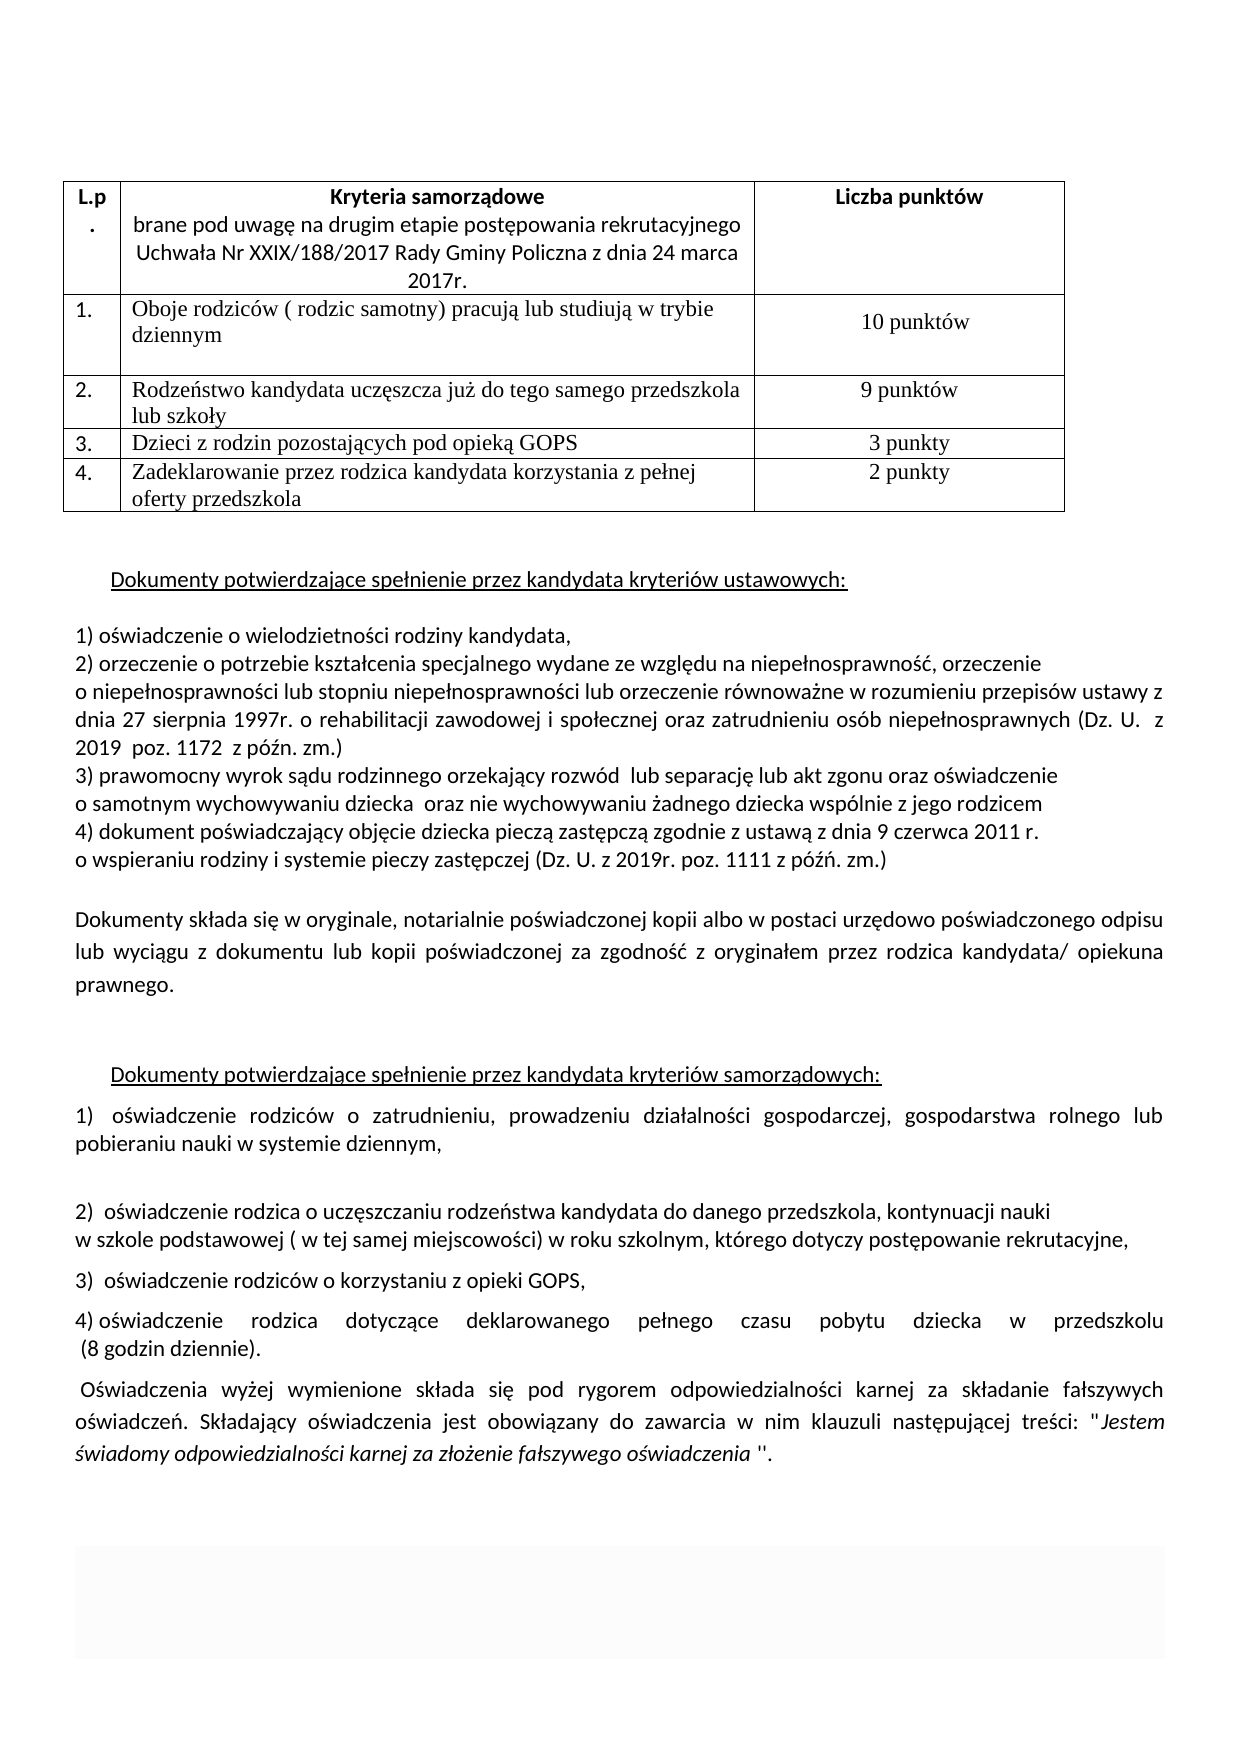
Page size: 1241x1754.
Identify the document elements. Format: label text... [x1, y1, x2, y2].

table_cell 10 punktów [755, 295, 1064, 374]
text Oświadczenia wyżej wymienione składa się pod rygorem odpowiedzialności karnej za składanie fałszywych oświadczeń. Składający oświadczenia jest obowiązany do zawarcia w nim klauzuli następującej treści: "Jestem świadomy odpowiedzialności karnej za złożenie fałszywego oświadczenia ''. [75, 1375, 1165, 1467]
table_cell 3 punkty [755, 429, 1064, 457]
text w szkole podstawowej ( w tej samej miejscowości) w roku szkolnym, którego dotyczy postępowanie rekrutacyjne, [75, 1226, 1165, 1253]
text Dokumenty potwierdzające spełnienie przez kandydata kryteriów ustawowych: [75, 565, 1165, 593]
table_cell 4. [64, 459, 120, 511]
text 2) orzeczenie o potrzebie kształcenia specjalnego wydane ze względu na niepełnosprawność, orzeczenie [75, 649, 1165, 677]
table_cell 2 punkty [755, 459, 1064, 511]
table_cell 9 punktów [755, 376, 1064, 428]
text o wspieraniu rodziny i systemie pieczy zastępczej (Dz. U. z 2019r. poz. 1111 z późń. zm.) [75, 845, 1165, 873]
text Dokumenty potwierdzające spełnienie przez kandydata kryteriów samorządowych: [75, 1060, 1165, 1088]
text 1) oświadczenie o wielodzietności rodziny kandydata, [75, 621, 1165, 649]
table_cell Zadeklarowanie przez rodzica kandydata korzystania z pełnej oferty przedszkola [121, 459, 754, 511]
text 2) oświadczenie rodzica o uczęszczaniu rodzeństwa kandydata do danego przedszkola, kontynuacji nauki [75, 1197, 1165, 1226]
text 3) oświadczenie rodziców o korzystaniu z opieki GOPS, [75, 1266, 1165, 1294]
text 3) prawomocny wyrok sądu rodzinnego orzekający rozwód lub separację lub akt zgonu oraz oświadczenie [75, 761, 1165, 789]
table_header L.p. [64, 182, 120, 294]
text o niepełnosprawności lub stopniu niepełnosprawności lub orzeczenie równoważne w rozumieniu przepisów ustawy z dnia 27 sierpnia 1997r. o rehabilitacji zawodowej i społecznej oraz zatrudnieniu osób niepełnosprawnych (Dz. U. z 2019 poz. 1172 z późn. zm.) [75, 677, 1165, 761]
table_cell 3. [64, 429, 120, 457]
table_header Kryteria samorządowe brane pod uwagę na drugim etapie postępowania rekrutacyjnego Uchwała Nr XXIX/188/2017 Rady Gminy Policzna z dnia 24 marca 2017r. [121, 182, 754, 294]
text 4) oświadczenie rodzica dotyczące deklarowanego pełnego czasu pobytu dziecka w przedszkolu (8 godzin dziennie). [75, 1307, 1165, 1363]
table_cell 1. [64, 295, 120, 374]
table_cell Dzieci z rodzin pozostających pod opieką GOPS [121, 429, 754, 457]
table_header Liczba punktów [755, 182, 1064, 294]
table_cell Oboje rodziców ( rodzic samotny) pracują lub studiują w trybie dziennym [121, 295, 754, 374]
table_cell 2. [64, 376, 120, 428]
table_cell Rodzeństwo kandydata uczęszcza już do tego samego przedszkola lub szkoły [121, 376, 754, 428]
text 4) dokument poświadczający objęcie dziecka pieczą zastępczą zgodnie z ustawą z dnia 9 czerwca 2011 r. [75, 817, 1165, 845]
text 1) oświadczenie rodziców o zatrudnieniu, prowadzeniu działalności gospodarczej, gospodarstwa rolnego lub pobieraniu nauki w systemie dziennym, [75, 1101, 1165, 1157]
text Dokumenty składa się w oryginale, notarialnie poświadczonej kopii albo w postaci urzędowo poświadczonego odpisu lub wyciągu z dokumentu lub kopii poświadczonej za zgodność z oryginałem przez rodzica kandydata/ opiekuna prawnego. [75, 905, 1165, 998]
text o samotnym wychowywaniu dziecka oraz nie wychowywaniu żadnego dziecka wspólnie z jego rodzicem [75, 789, 1165, 817]
